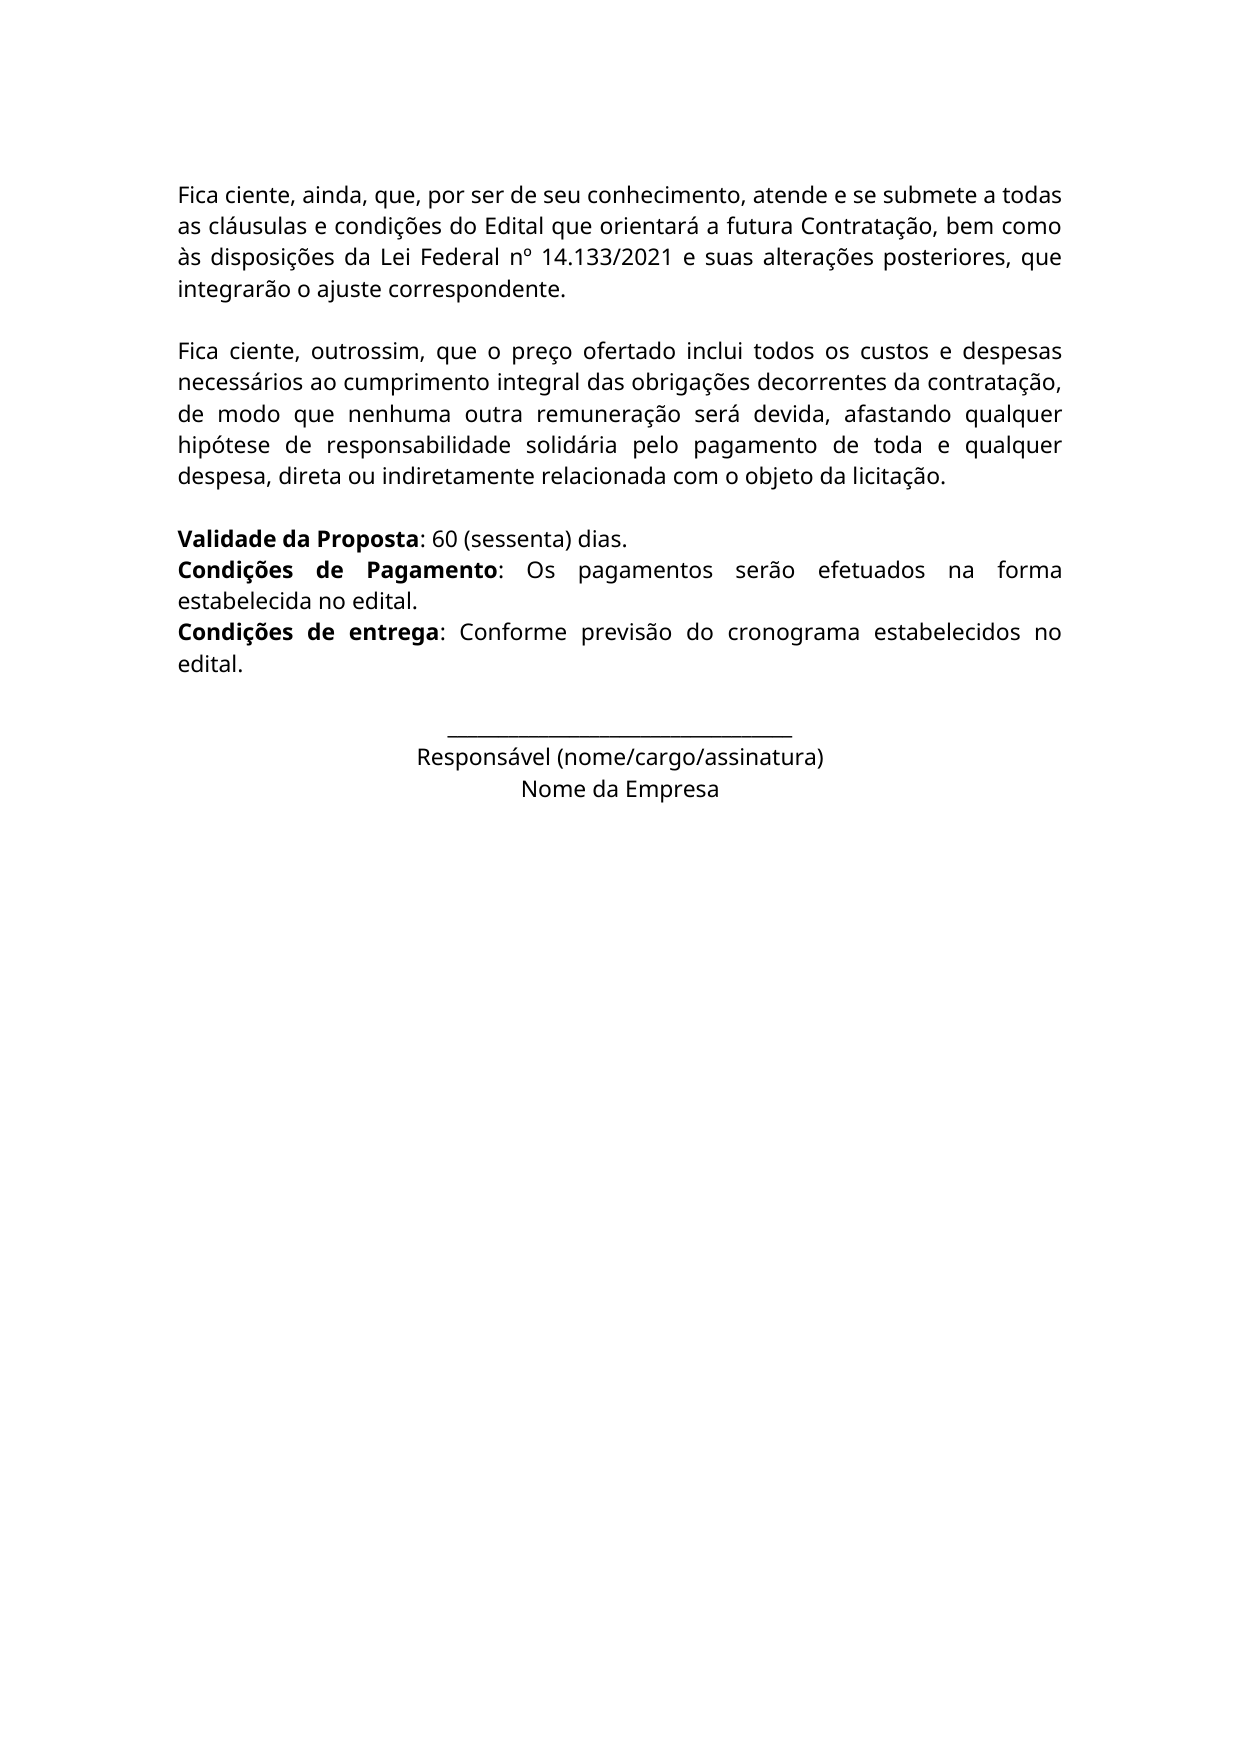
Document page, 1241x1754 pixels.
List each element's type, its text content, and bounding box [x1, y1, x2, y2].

text Validade da Proposta: 60 (sessenta) dias. [177, 523, 1063, 554]
list Fica ciente, ainda, que, por ser de seu conhecimento, atende e se submete a todas as cláusulas e condições do Edital que orientará a futura Contratação, bem como às disposições da Lei Federal nº 14.133/2021 e suas alterações posteriores, que integrarão o ajuste correspondente. [177, 179, 1063, 304]
text Condições de Pagamento: Os pagamentos serão efetuados na forma estabelecida no edital. [177, 554, 1063, 616]
text Condições de entrega: Conforme previsão do cronograma estabelecidos no edital. [177, 616, 1063, 679]
text __________________________________ [177, 710, 1063, 741]
text Responsável (nome/cargo/assinatura) [177, 741, 1063, 773]
list Fica ciente, outrossim, que o preço ofertado inclui todos os custos e despesas necessários ao cumprimento integral das obrigações decorrentes da contratação, de modo que nenhuma outra remuneração será devida, afastando qualquer hipótese de responsabilidade solidária pelo pagamento de toda e qualquer despesa, direta ou indiretamente relacionada com o objeto da licitação. [177, 335, 1063, 491]
text Nome da Empresa [177, 773, 1063, 804]
